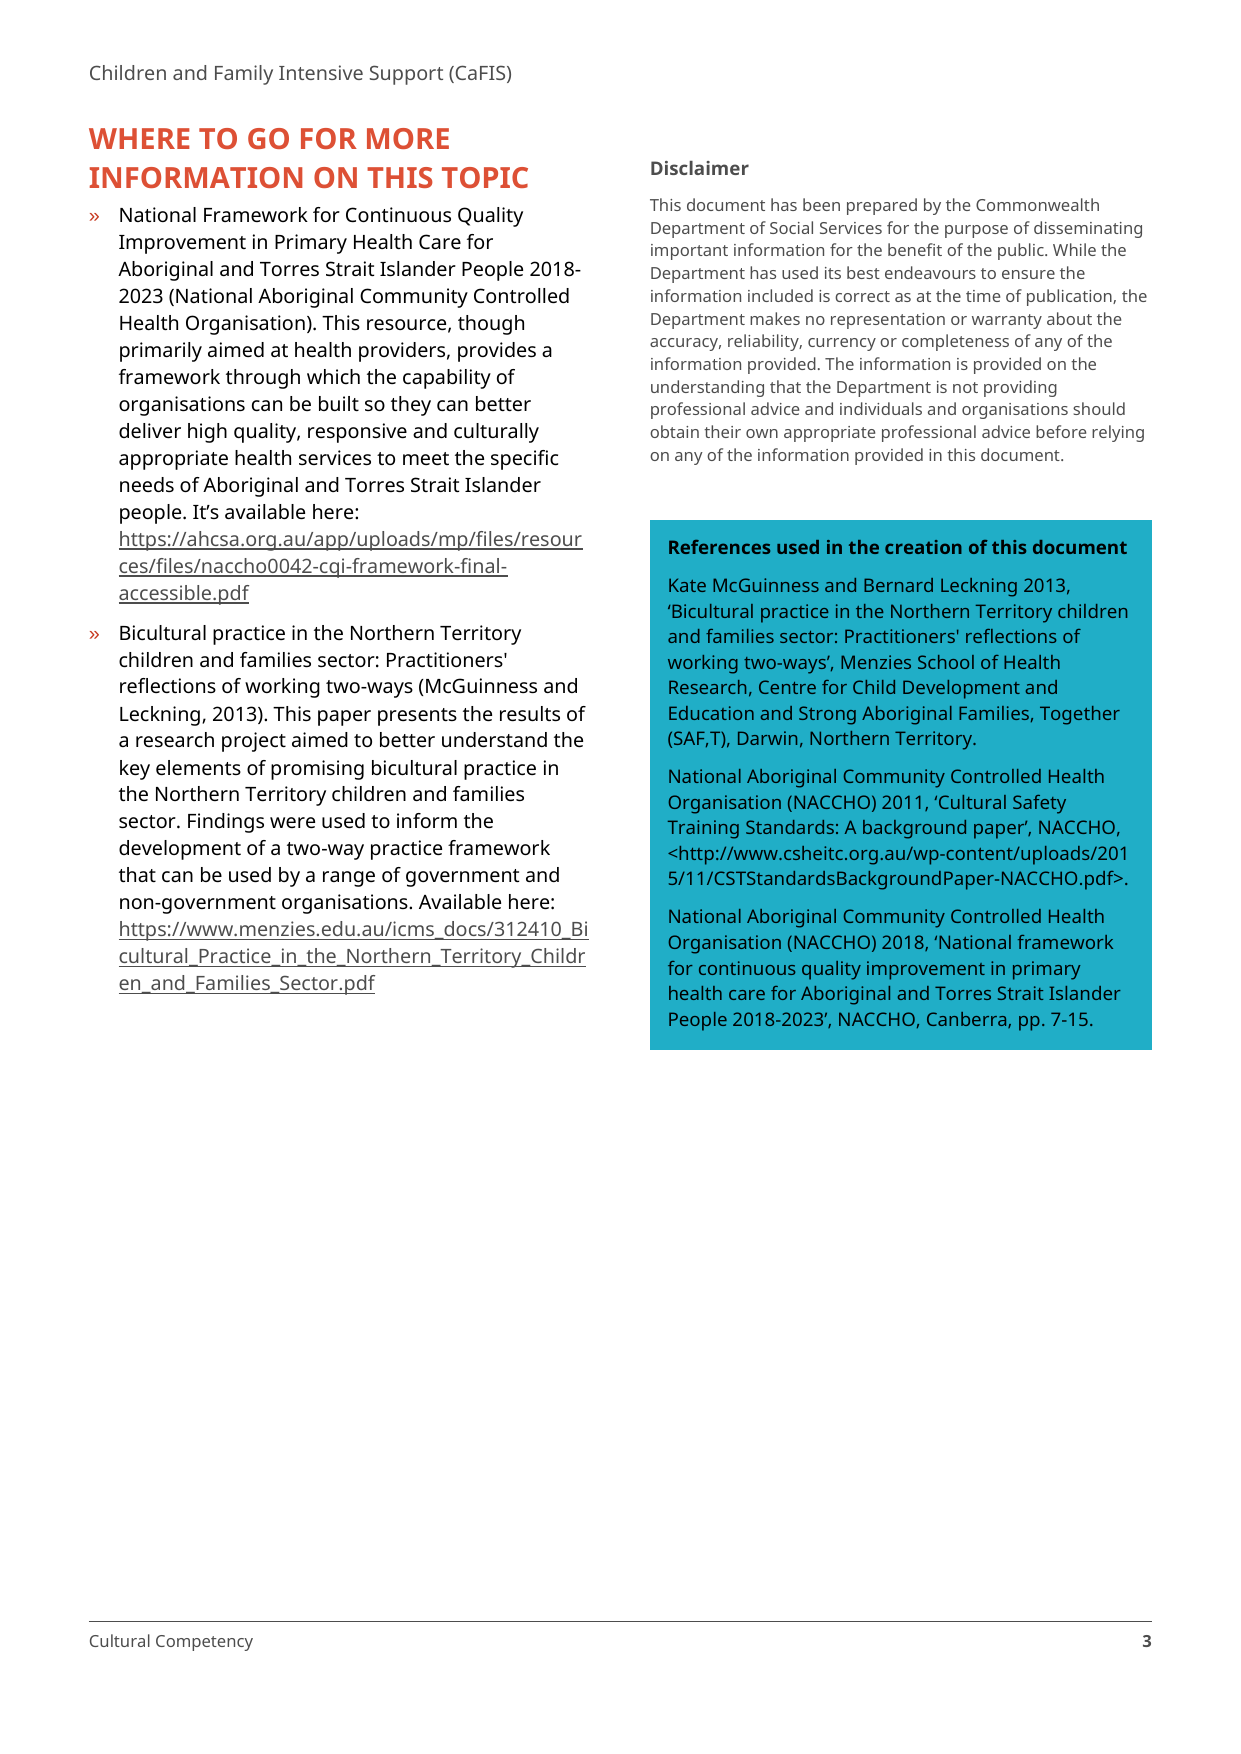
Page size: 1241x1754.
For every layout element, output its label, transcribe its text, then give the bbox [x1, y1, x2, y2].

text This document has been prepared by the Commonwealth Department of Social Services for the purpose of disseminating important information for the benefit of the public. While the Department has used its best endeavours to ensure the information included is correct as at the time of publication, the Department makes no representation or warranty about the accuracy, reliability, currency or completeness of any of the information provided. The information is provided on the understanding that the Department is not providing professional advice and individuals and organisations should obtain their own appropriate professional advice before relying on any of the information provided in this document. [649, 194, 1152, 466]
list Bicultural practice in the Northern Territory children and families sector: Practitioners' reflections of working two-ways (McGuinness and Leckning, 2013). This paper presents the results of a research project aimed to better understand the key elements of promising bicultural practice in the Northern Territory children and families sector. Findings were used to inform the development of a two-way practice framework that can be used by a range of government and non-government organisations. Available here: https://www.menzies.edu.au/icms_docs/312410_Bicultural_Practice_in_the_Northern_Territory_Children_and_Families_Sector.pdf [89, 619, 591, 997]
text Where to go for more information on this topic [89, 118, 591, 197]
subtitle Disclaimer [649, 156, 1152, 181]
list National Framework for Continuous Quality Improvement in Primary Health Care for Aboriginal and Torres Strait Islander People 2018-2023 (National Aboriginal Community Controlled Health Organisation). This resource, though primarily aimed at health providers, provides a framework through which the capability of organisations can be built so they can better deliver high quality, responsive and culturally appropriate health services to meet the specific needs of Aboriginal and Torres Strait Islander people. It’s available here: https://ahcsa.org.au/app/uploads/mp/files/resources/files/naccho0042-cqi-framework-final-accessible.pdf [89, 202, 591, 606]
table_header References used in the creation of this document Kate McGuinness and Bernard Leckning 2013, ‘Bicultural practice in the Northern Territory children and families sector: Practitioners' reflections of working two-ways’, Menzies School of Health Research, Centre for Child Development and Education and Strong Aboriginal Families, Together (SAF,T), Darwin, Northern Territory. National Aboriginal Community Controlled Health Organisation (NACCHO) 2011, ‘Cultural Safety Training Standards: A background paper’, NACCHO, <http://www.csheitc.org.au/wp-content/uploads/2015/11/CSTStandardsBackgroundPaper-NACCHO.pdf>. National Aboriginal Community Controlled Health Organisation (NACCHO) 2018, ‘National framework for continuous quality improvement in primary health care for Aboriginal and Torres Strait Islander People 2018-2023’, NACCHO, Canberra, pp. 7-15. [650, 520, 1152, 1050]
